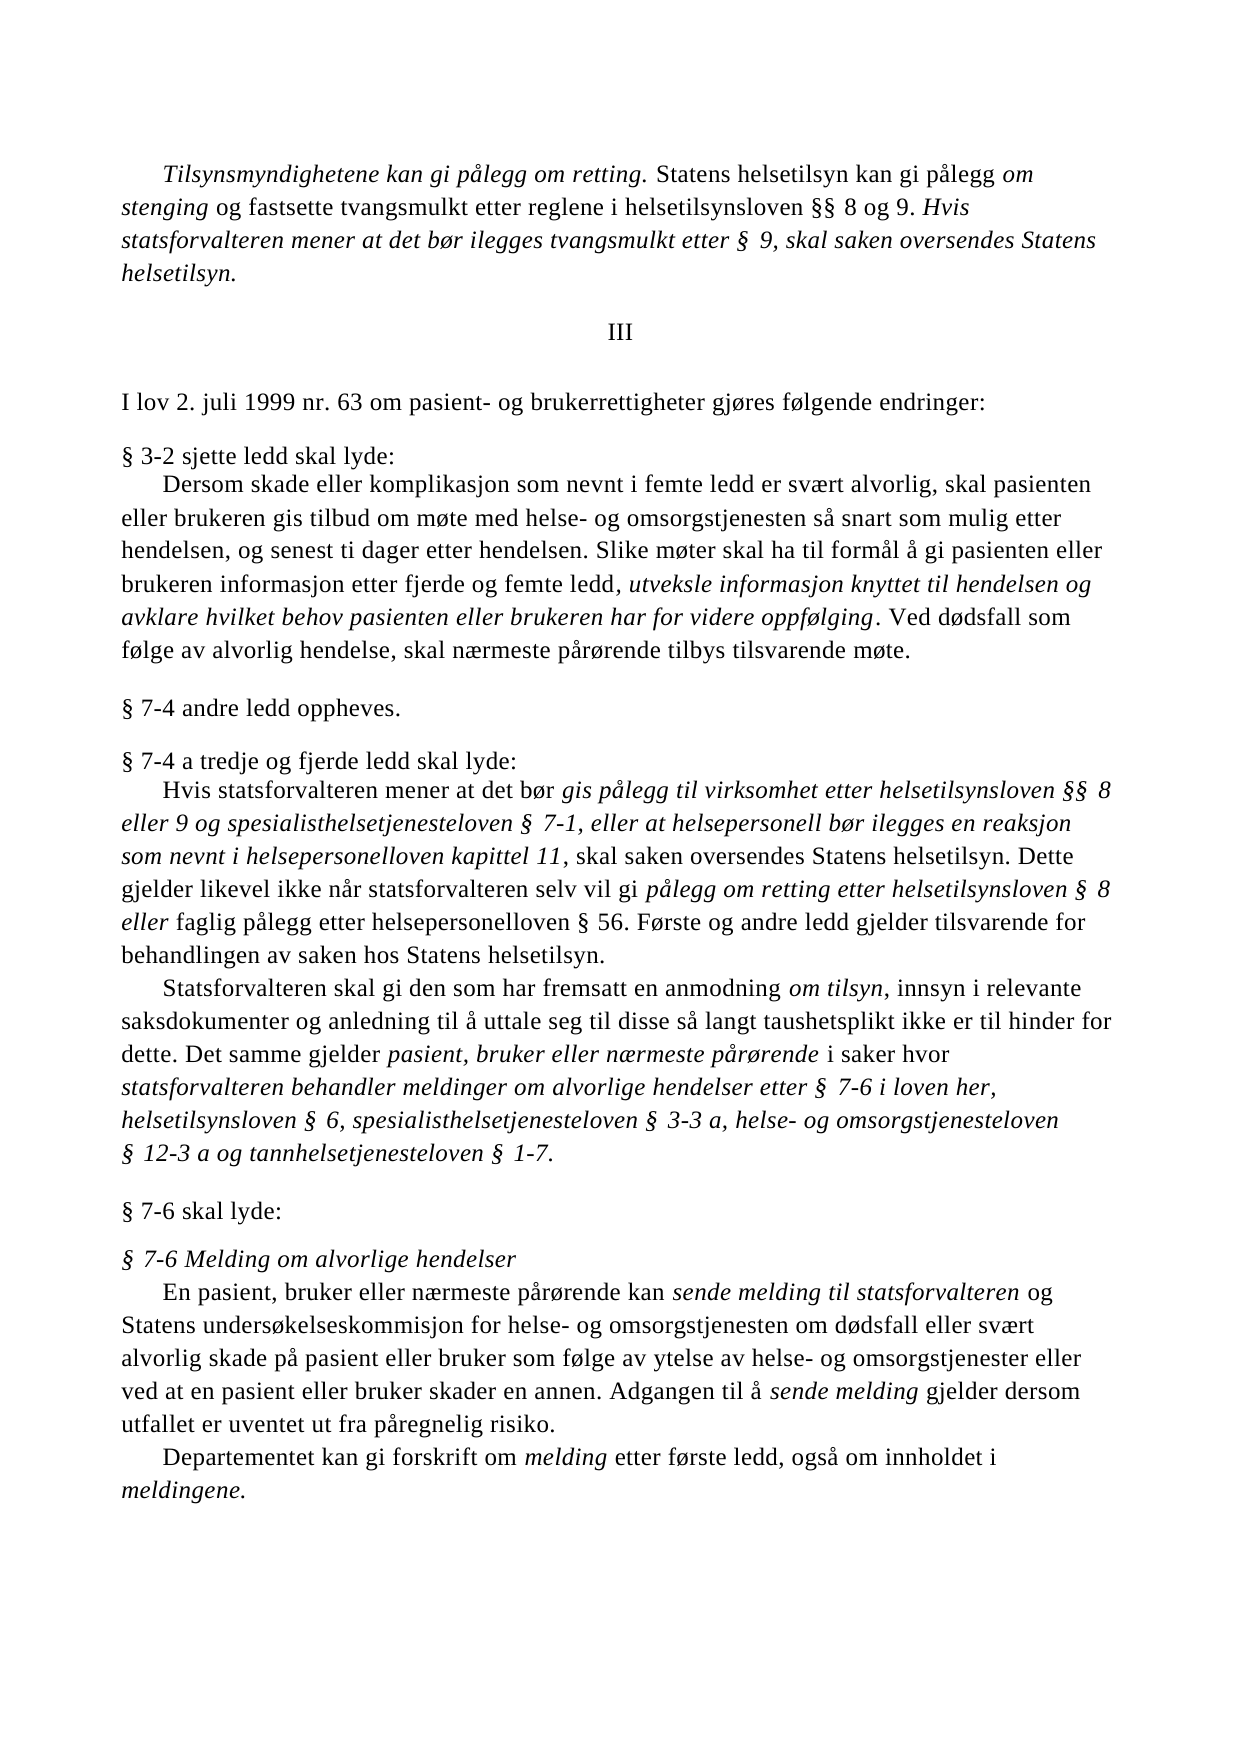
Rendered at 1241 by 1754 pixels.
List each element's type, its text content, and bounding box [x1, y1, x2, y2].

text Departementet kan gi forskrift om melding etter første ledd, også om innholdet i meldingene. [121, 1442, 1119, 1504]
text Hvis statsforvalteren mener at det bør gis pålegg til virksomhet etter helsetilsynsloven §§ 8 eller 9 og spesialisthelsetjenesteloven § 7-1, eller at helsepersonell bør ilegges en reaksjon som nevnt i helsepersonelloven kapittel 11, skal saken oversendes Statens helsetilsyn. Dette gjelder likevel ikke når statsforvalteren selv vil gi pålegg om retting etter helsetilsynsloven § 8 eller faglig pålegg etter helsepersonelloven § 56. Første og andre ledd gjelder tilsvarende for behandlingen av saken hos Statens helsetilsyn. [121, 775, 1119, 969]
text Tilsynsmyndighetene kan gi pålegg om retting. Statens helsetilsyn kan gi pålegg om stenging og fastsette tvangsmulkt etter reglene i helsetilsynsloven §§ 8 og 9. Hvis statsforvalteren mener at det bør ilegges tvangsmulkt etter § 9, skal saken oversendes Statens helsetilsyn. [121, 159, 1119, 287]
text Dersom skade eller komplikasjon som nevnt i femte ledd er svært alvorlig, skal pasienten eller brukeren gis tilbud om møte med helse- og omsorgstjenesten så snart som mulig etter hendelsen, og senest ti dager etter hendelsen. Slike møter skal ha til formål å gi pasienten eller brukeren informasjon etter fjerde og femte ledd, utveksle informasjon knyttet til hendelsen og avklare hvilket behov pasienten eller brukeren har for videre oppfølging. Ved dødsfall som følge av alvorlig hendelse, skal nærmeste pårørende tilbys tilsvarende møte. [121, 469, 1119, 663]
text § 7-6 Melding om alvorlige hendelser [121, 1244, 1119, 1273]
text Statsforvalteren skal gi den som har fremsatt en anmodning om tilsyn, innsyn i relevante saksdokumenter og anledning til å uttale seg til disse så langt taushetsplikt ikke er til hinder for dette. Det samme gjelder pasient, bruker eller nærmeste pårørende i saker hvor statsforvalteren behandler meldinger om alvorlige hendelser etter § 7-6 i loven her, helsetilsynsloven § 6, spesialisthelsetjenesteloven § 3-3 a, helse- og omsorgstjenesteloven § 12-3 a og tannhelsetjenesteloven § 1-7. [121, 973, 1119, 1167]
text En pasient, bruker eller nærmeste pårørende kan sende melding til statsforvalteren og Statens undersøkelseskommisjon for helse- og omsorgstjenesten om dødsfall eller svært alvorlig skade på pasient eller bruker som følge av ytelse av helse- og omsorgstjenester eller ved at en pasient eller bruker skader en annen. Adgangen til å sende melding gjelder dersom utfallet er uventet ut fra påregnelig risiko. [121, 1277, 1119, 1438]
text III [121, 317, 1119, 345]
text § 3-2 sjette ledd skal lyde: [121, 441, 1119, 469]
text § 7-6 skal lyde: [121, 1196, 1119, 1225]
text § 7-4 andre ledd oppheves. [121, 693, 1119, 721]
text § 7-4 a tredje og fjerde ledd skal lyde: [121, 746, 1119, 775]
text I lov 2. juli 1999 nr. 63 om pasient- og brukerrettigheter gjøres følgende endringer: [121, 387, 1119, 416]
